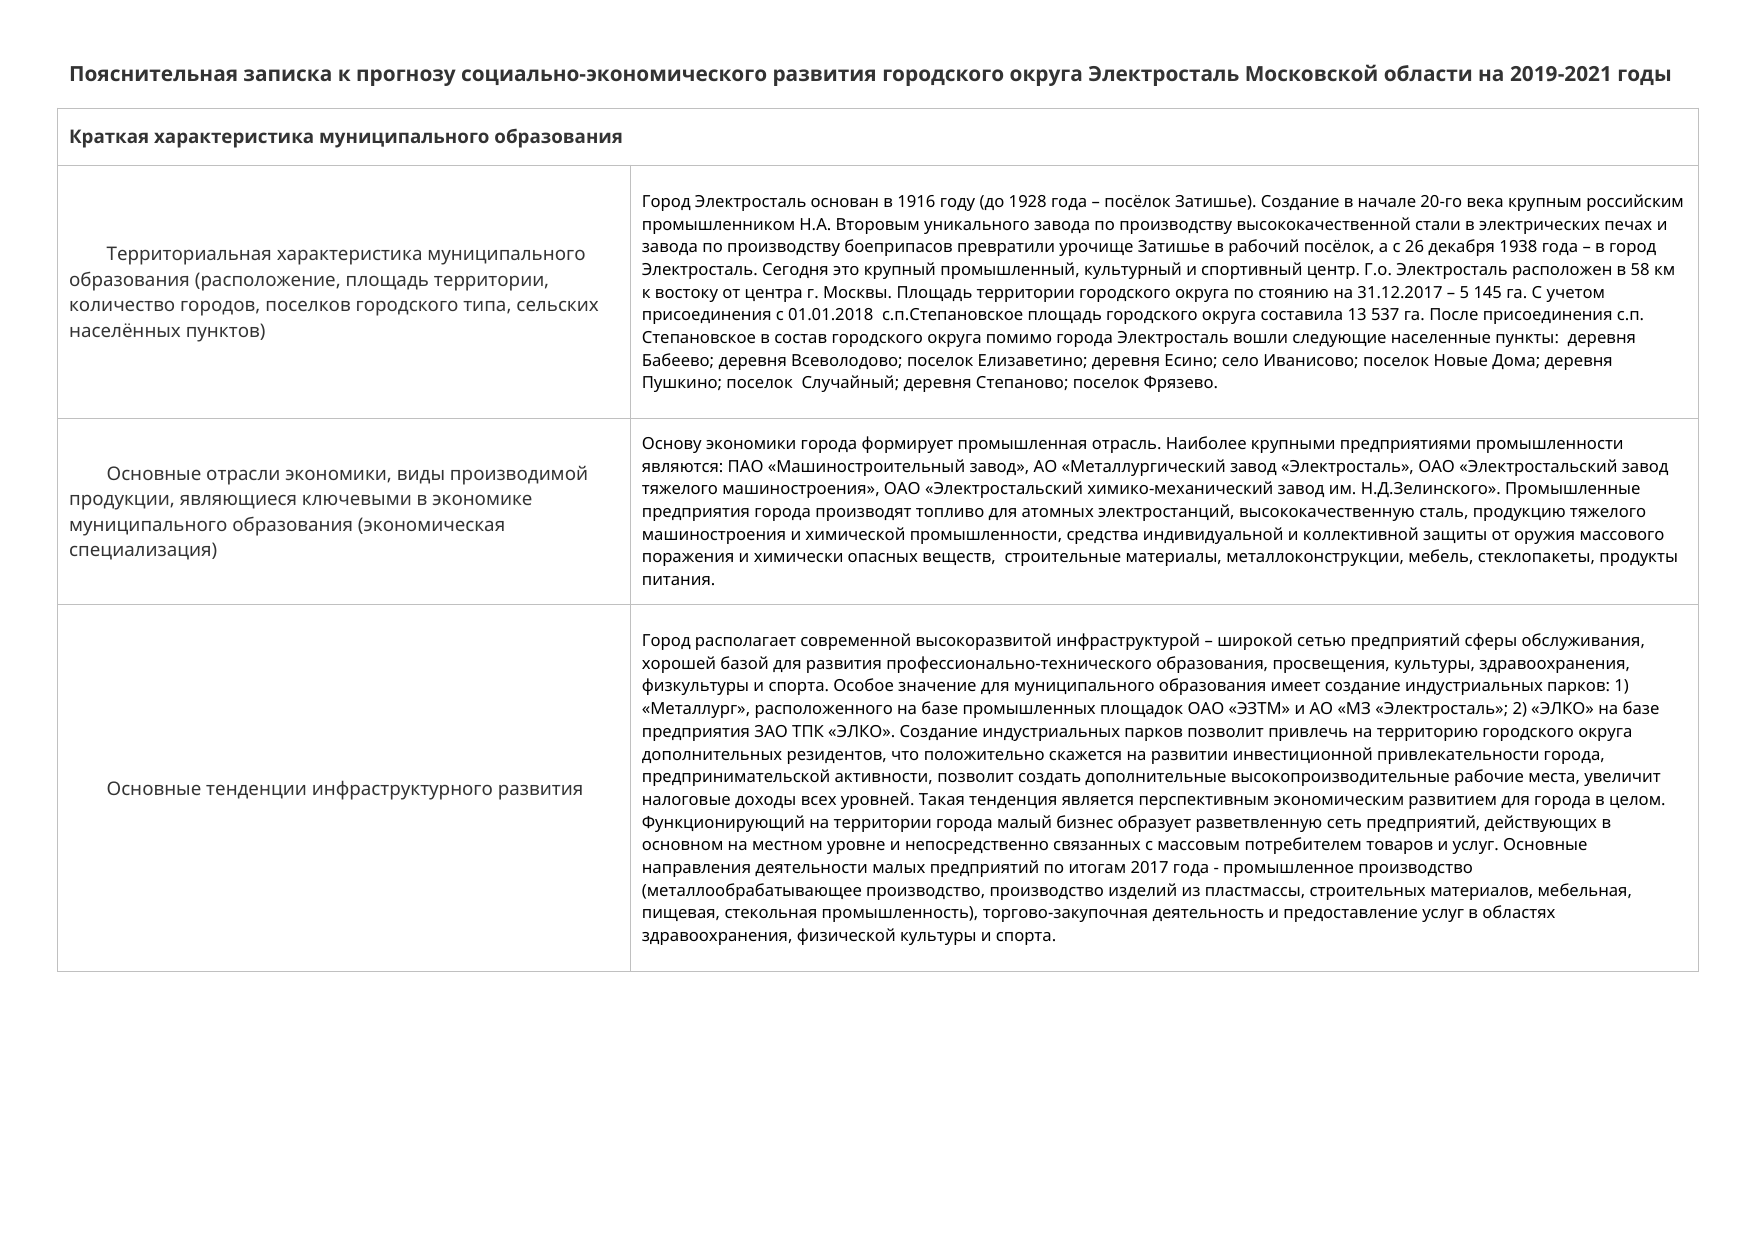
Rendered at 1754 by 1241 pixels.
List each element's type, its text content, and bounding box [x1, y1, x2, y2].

table_cell Основные отрасли экономики, виды производимой продукции, являющиеся ключевыми в экономике муниципального образования (экономическая специализация) [58, 419, 630, 603]
table_cell Город Электросталь основан в 1916 году (до 1928 года – посёлок Затишье). Создание в начале 20-го века крупным российским промышленником Н.А. Второвым уникального завода по производству высококачественной стали в электрических печах и завода по производству боеприпасов превратили урочище Затишье в рабочий посёлок, а с 26 декабря 1938 года – в город Электросталь. Сегодня это крупный промышленный, культурный и спортивный центр. Г.о. Электросталь расположен в 58 км к востоку от центра г. Москвы. Площадь территории городского округа по стоянию на 31.12.2017 – 5 145 га. С учетом присоединения с 01.01.2018 с.п.Степановское площадь городского округа составила 13 537 га. После присоединения с.п. Степановское в состав городского округа помимо города Электросталь вошли следующие населенные пункты: деревня Бабеево; деревня Всеволодово; поселок Елизаветино; деревня Есино; село Иванисово; поселок Новые Дома; деревня Пушкино; поселок Случайный; деревня Степаново; поселок Фрязево. [631, 166, 1698, 418]
table_cell Основные тенденции инфраструктурного развития [58, 605, 630, 971]
table_cell Краткая характеристика муниципального образования [58, 109, 1698, 164]
table_header Пояснительная записка к прогнозу социально-экономического развития городского округа Электросталь Московской области на 2019-2021 годы [58, 59, 1698, 107]
table_cell Территориальная характеристика муниципального образования (расположение, площадь территории, количество городов, поселков городского типа, сельских населённых пунктов) [58, 166, 630, 418]
table_cell Город располагает современной высокоразвитой инфраструктурой – широкой сетью предприятий сферы обслуживания, хорошей базой для развития профессионально-технического образования, просвещения, культуры, здравоохранения, физкультуры и спорта. Особое значение для муниципального образования имеет создание индустриальных парков: 1) «Металлург», расположенного на базе промышленных площадок ОАО «ЭЗТМ» и АО «МЗ «Электросталь»; 2) «ЭЛКО» на базе предприятия ЗАО ТПК «ЭЛКО». Создание индустриальных парков позволит привлечь на территорию городского округа дополнительных резидентов, что положительно скажется на развитии инвестиционной привлекательности города, предпринимательской активности, позволит создать дополнительные высокопроизводительные рабочие места, увеличит налоговые доходы всех уровней. Такая тенденция является перспективным экономическим развитием для города в целом. Функционирующий на территории города малый бизнес образует разветвленную сеть предприятий, действующих в основном на местном уровне и непосредственно связанных с массовым потребителем товаров и услуг. Основные направления деятельности малых предприятий по итогам 2017 года - промышленное производство (металлообрабатывающее производство, производство изделий из пластмассы, строительных материалов, мебельная, пищевая, стекольная промышленность), торгово-закупочная деятельность и предоставление услуг в областях здравоохранения, физической культуры и спорта. [631, 605, 1698, 971]
table_cell Основу экономики города формирует промышленная отрасль. Наиболее крупными предприятиями промышленности являются: ПАО «Машиностроительный завод», АО «Металлургический завод «Электросталь», ОАО «Электростальский завод тяжелого машиностроения», ОАО «Электростальский химико-механический завод им. Н.Д.Зелинского». Промышленные предприятия города производят топливо для атомных электростанций, высококачественную сталь, продукцию тяжелого машиностроения и химической промышленности, средства индивидуальной и коллективной защиты от оружия массового поражения и химически опасных веществ, строительные материалы, металлоконструкции, мебель, стеклопакеты, продукты питания. [631, 419, 1698, 603]
